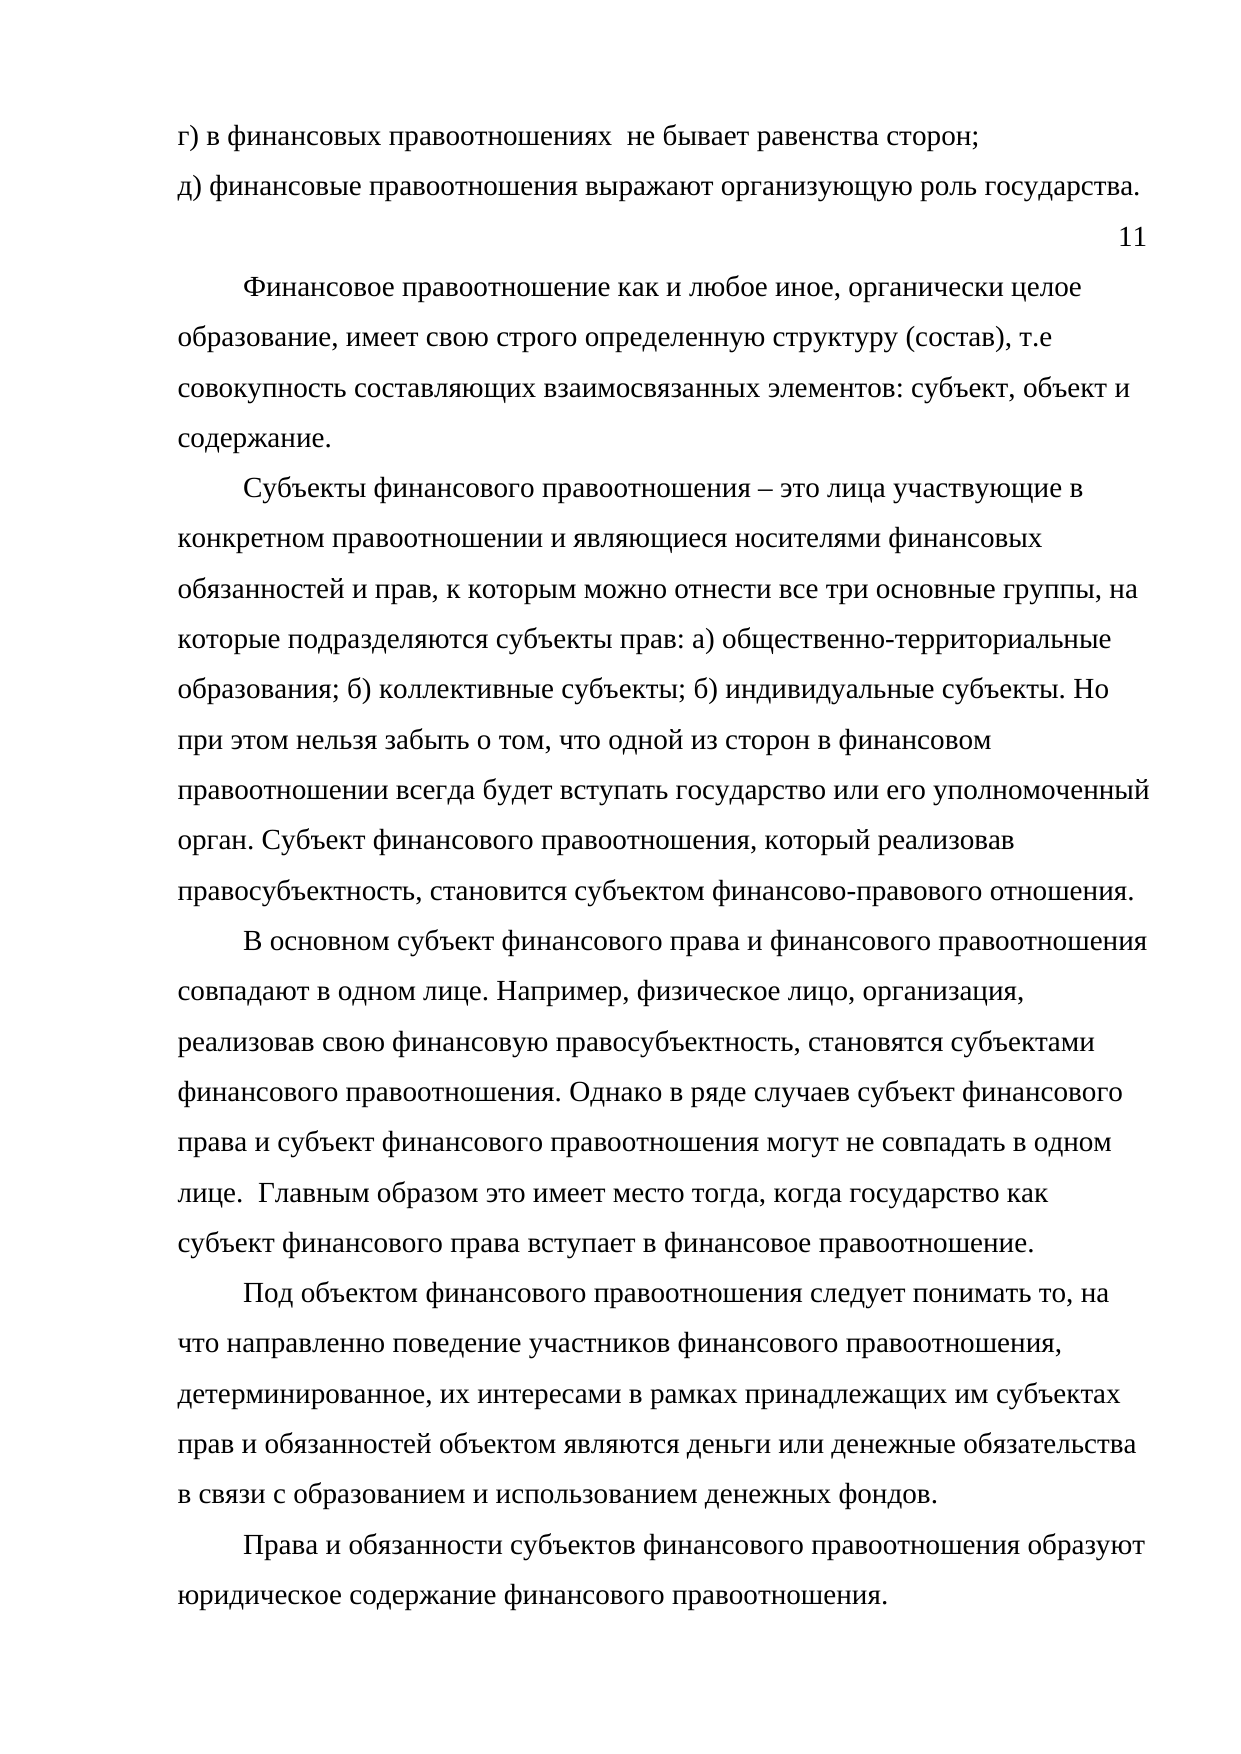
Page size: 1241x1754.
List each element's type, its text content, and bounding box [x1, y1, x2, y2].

text Права и обязанности субъектов финансового правоотношения образуют юридическое содержание финансового правоотношения. [177, 1527, 1152, 1611]
text д) финансовые правоотношения выражают организующую роль государства. [177, 168, 1152, 202]
text Субъекты финансового правоотношения – это лица участвующие в конкретном правоотношении и являющиеся носителями финансовых обязанностей и прав, к которым можно отнести все три основные группы, на которые подразделяются субъекты прав: а) общественно-территориальные образования; б) коллективные субъекты; б) индивидуальные субъекты. Но при этом нельзя забыть о том, что одной из сторон в финансовом правоотношении всегда будет вступать государство или его уполномоченный орган. Субъект финансового правоотношения, который реализовав правосубъектность, становится субъектом финансово-правового отношения. [177, 470, 1152, 906]
text В основном субъект финансового права и финансового правоотношения совпадают в одном лице. Например, физическое лицо, организация, реализовав свою финансовую правосубъектность, становятся субъектами финансового правоотношения. Однако в ряде случаев субъект финансового права и субъект финансового правоотношения могут не совпадать в одном лице. Главным образом это имеет место тогда, когда государство как субъект финансового права вступает в финансовое правоотношение. [177, 923, 1152, 1258]
text Финансовое правоотношение как и любое иное, органически целое образование, имеет свою строго определенную структуру (состав), т.е совокупность составляющих взаимосвязанных элементов: субъект, объект и содержание. [177, 269, 1152, 453]
text г) в финансовых правоотношениях не бывает равенства сторон; [177, 118, 1152, 152]
text Под объектом финансового правоотношения следует понимать то, на что направленно поведение участников финансового правоотношения, детерминированное, их интересами в рамках принадлежащих им субъектах прав и обязанностей объектом являются деньги или денежные обязательства в связи с образованием и использованием денежных фондов. [177, 1275, 1152, 1510]
text 11 [177, 219, 1152, 252]
